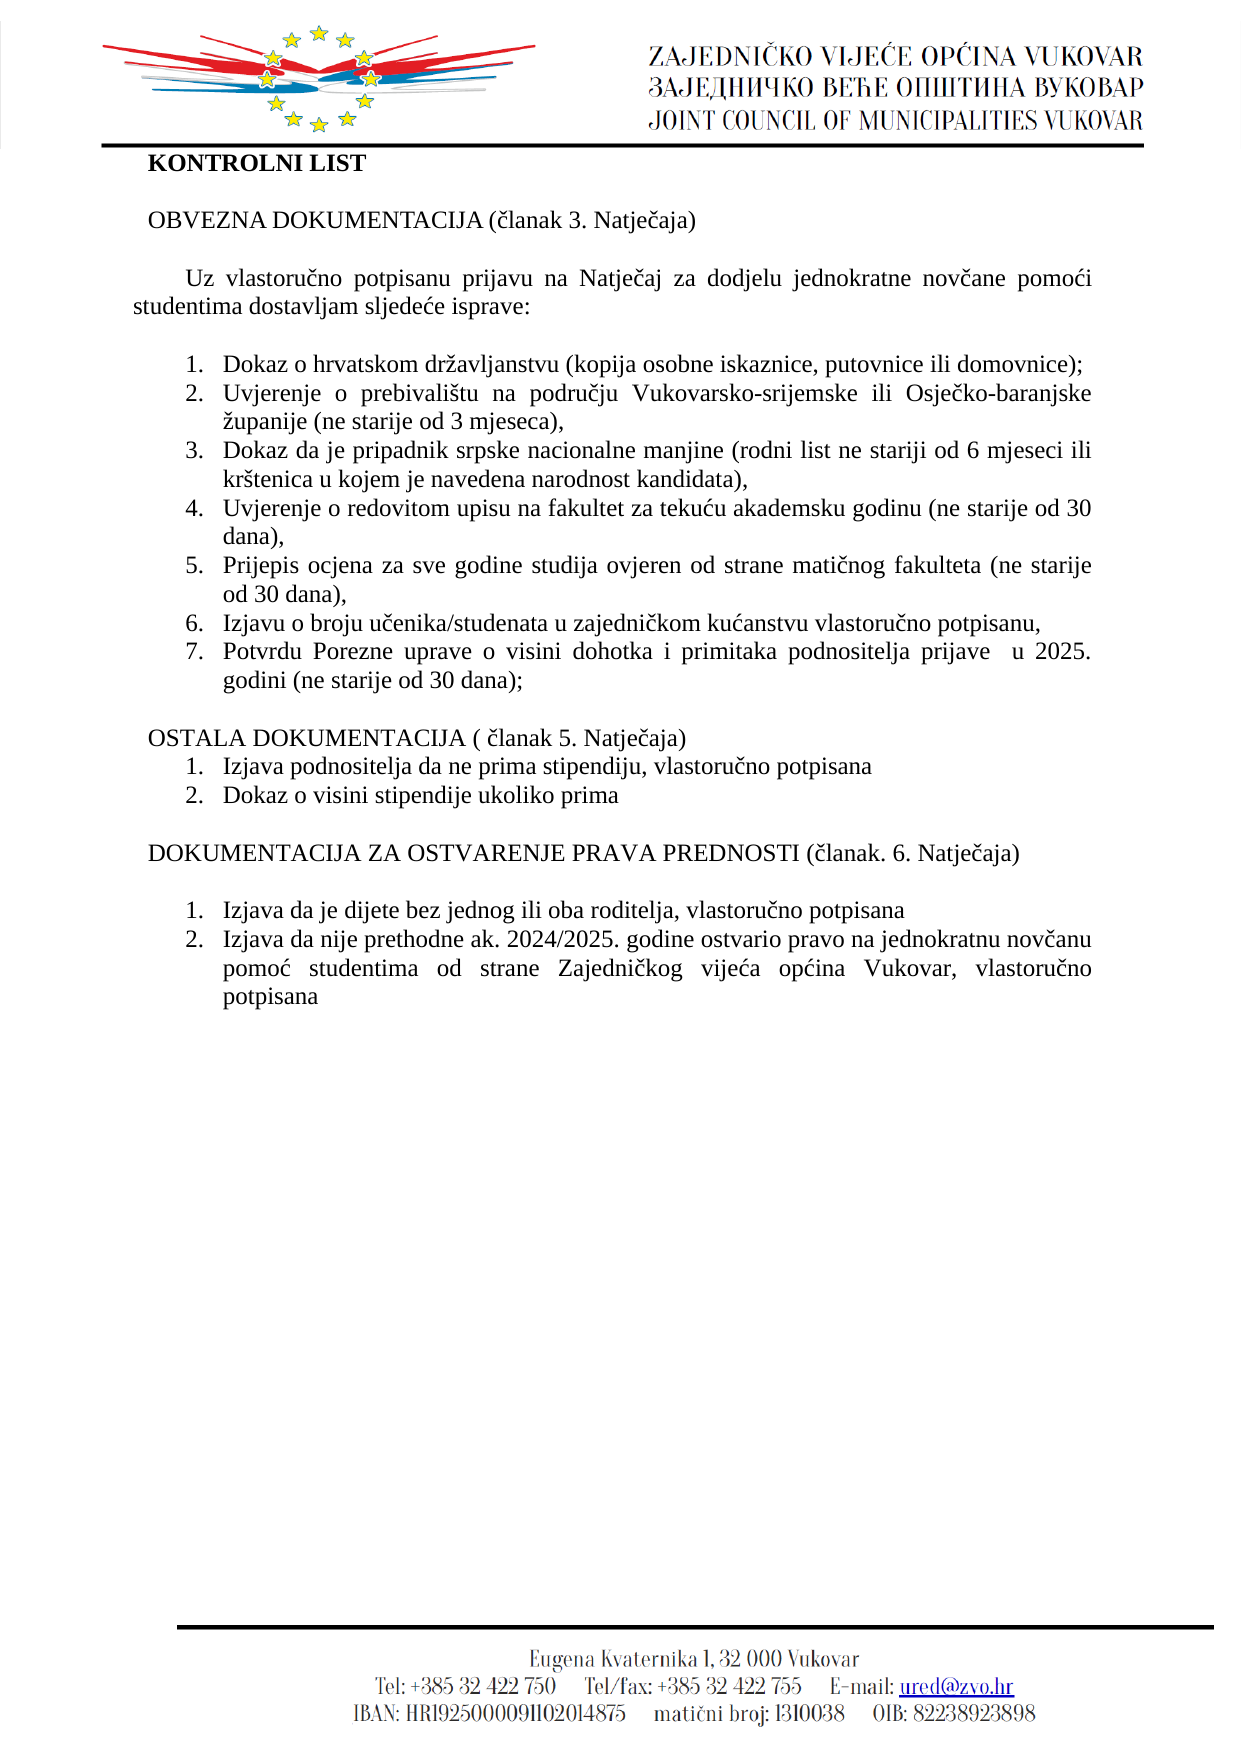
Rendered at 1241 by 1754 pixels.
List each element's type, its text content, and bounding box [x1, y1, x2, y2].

list Dokaz da je pripadnik srpske nacionalne manjine (rodni list ne stariji od 6 mjeseci ili krštenica u kojem je navedena narodnost kandidata), [185, 435, 1093, 493]
text OBVEZNA DOKUMENTACIJA (članak 3. Natječaja) [148, 205, 1093, 234]
list Uvjerenje o prebivalištu na području Vukovarsko-srijemske ili Osječko-baranjske županije (ne starije od 3 mjeseca), [185, 378, 1093, 435]
list Izjavu o broju učenika/studenata u zajedničkom kućanstvu vlastoručno potpisanu, [185, 608, 1093, 636]
list Uvjerenje o redovitom upisu na fakultet za tekuću akademsku godinu (ne starije od 30 dana), [185, 493, 1093, 550]
text KONTROLNI LIST [148, 148, 1093, 176]
picture [76, 1613, 1241, 1734]
list Izjava da je dijete bez jednog ili oba roditelja, vlastoručno potpisana [185, 895, 1093, 924]
list Dokaz o hrvatskom državljanstvu (kopija osobne iskaznice, putovnice ili domovnice); [185, 349, 1093, 378]
picture [0, 21, 1241, 152]
text OSTALA DOKUMENTACIJA ( članak 5. Natječaja) [148, 723, 1093, 751]
list Prijepis ocjena za sve godine studija ovjeren od strane matičnog fakulteta (ne starije od 30 dana), [185, 550, 1093, 608]
text DOKUMENTACIJA ZA OSTVARENJE PRAVA PREDNOSTI (članak. 6. Natječaja) [148, 838, 1093, 866]
list Dokaz o visini stipendije ukoliko prima [185, 780, 1093, 809]
list Izjava podnositelja da ne prima stipendiju, vlastoručno potpisana [185, 751, 1093, 780]
list Izjava da nije prethodne ak. 2024/2025. godine ostvario pravo na jednokratnu novčanu pomoć studentima od strane Zajedničkog vijeća općina Vukovar, vlastoručno potpisana [185, 924, 1093, 1010]
text Uz vlastoručno potpisanu prijavu na Natječaj za dodjelu jednokratne novčane pomoći studentima dostavljam sljedeće isprave: [133, 263, 1093, 320]
list Potvrdu Porezne uprave o visini dohotka i primitaka podnositelja prijave u 2025. godini (ne starije od 30 dana); [185, 636, 1093, 694]
